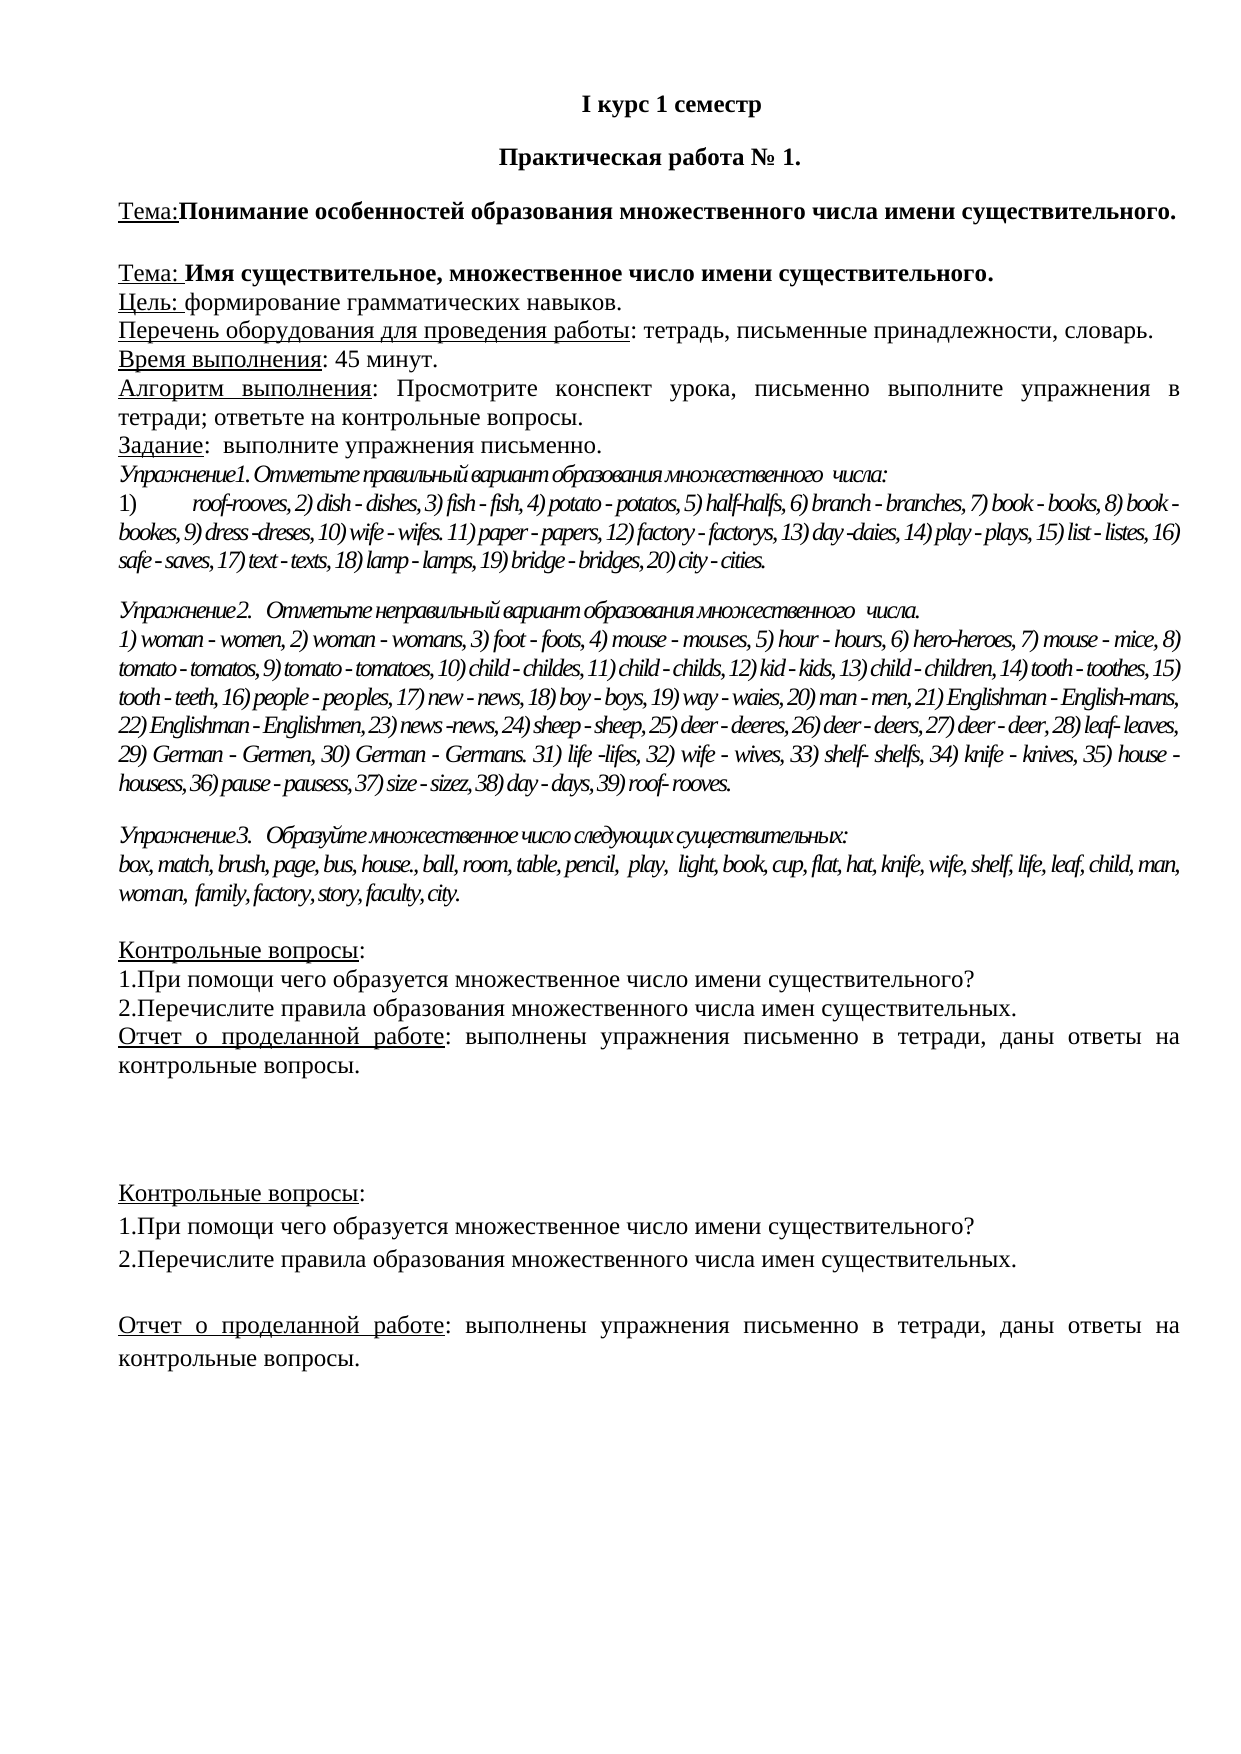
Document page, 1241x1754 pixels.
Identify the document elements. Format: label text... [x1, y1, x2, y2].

text box, match, brush, page, bus, house., ball, room, table, pencil, play, light, book, cup, flat, hat, knife, wife, shelf, life, leaf, child, man, woman, family, factory, story, faculty, city. [118, 849, 1181, 906]
text Задание: выполните упражнения письменно. [118, 431, 1181, 459]
text Тема:Понимание особенностей образования множественного числа имени существительного. [118, 196, 1181, 225]
text Упражнение1. Отметьте правильный вариант образования множественного числа: [118, 459, 1181, 488]
text Алгоритм выполнения: Просмотрите конспект урока, письменно выполните упражнения в тетради; ответьте на контрольные вопросы. [118, 373, 1181, 431]
text Упражнение3. Образуйте множественное число следующих существительных: [118, 820, 1181, 849]
text Практическая работа № 1. [118, 142, 1181, 171]
text 1.При помощи чего образуется множественное число имени существительного? [118, 964, 1181, 993]
text 2.Перечислите правила образования множественного числа имен существительных. [118, 993, 1181, 1021]
text Упражнение2. Отметьте неправильный вариант образования множественного числа. [118, 595, 1181, 624]
text 2.Перечислите правила образования множественного числа имен существительных. [118, 1244, 1181, 1273]
text Отчет о проделанной работе: выполнены упражнения письменно в тетради, даны ответы на контрольные вопросы. [118, 1310, 1181, 1372]
text Цель: формирование грамматических навыков. [118, 287, 1181, 316]
text I курс 1 семестр [162, 89, 1181, 117]
text Контрольные вопросы: [118, 1178, 1181, 1207]
text Тема: Имя существительное, множественное число имени существительного. [118, 258, 1181, 287]
text Отчет о проделанной работе: выполнены упражнения письменно в тетради, даны ответы на контрольные вопросы. [118, 1021, 1181, 1079]
text Контрольные вопросы: [118, 935, 1181, 964]
text 1.При помощи чего образуется множественное число имени существительного? [118, 1211, 1181, 1240]
text 1) woman - women, 2) woman - womans, 3) foot - foots, 4) mouse - mouses, 5) hour - hours, 6) hero-heroes, 7) mouse - mice, 8) tomato - tomatos, 9) tomato - tomatoes, 10) child - childes, 11) child - childs, 12) kid - kids, 13) child - children, 14) tooth - toothes, 15) tooth - teeth, 16) people - peoples, 17) new - news, 18) boy - boys, 19) way - waies, 20) man - men, 21) Englishman - English-mans, 22) Englishman - Englishmen, 23) news -news, 24) sheep - sheep, 25) deer - deeres, 26) deer - deers, 27) deer - deer, 28) leaf- leaves, 29) German - Germen, 30) German - Germans. 31) life -lifes, 32) wife - wives, 33) shelf- shelfs, 34) knife - knives, 35) house - housess, 36) pause - pausess, 37) size - sizez, 38) day - days, 39) roof- rooves. [118, 624, 1181, 797]
text Перечень оборудования для проведения работы: тетрадь, письменные принадлежности, словарь. [118, 316, 1181, 344]
text Время выполнения: 45 минут. [118, 344, 1181, 373]
list roof-rooves, 2) dish - dishes, 3) fish - fish, 4) potato - potatos, 5) half-halfs, 6) branch - branches, 7) book - books, 8) book - bookes, 9) dress -dreses, 10) wife - wifes. 11) paper - papers, 12) factory - factorys, 13) day -daies, 14) play - plays, 15) list - listes, 16) safe - saves, 17) text - texts, 18) lamp - lamps, 19) bridge - bridges, 20) city - cities. [118, 488, 1181, 574]
